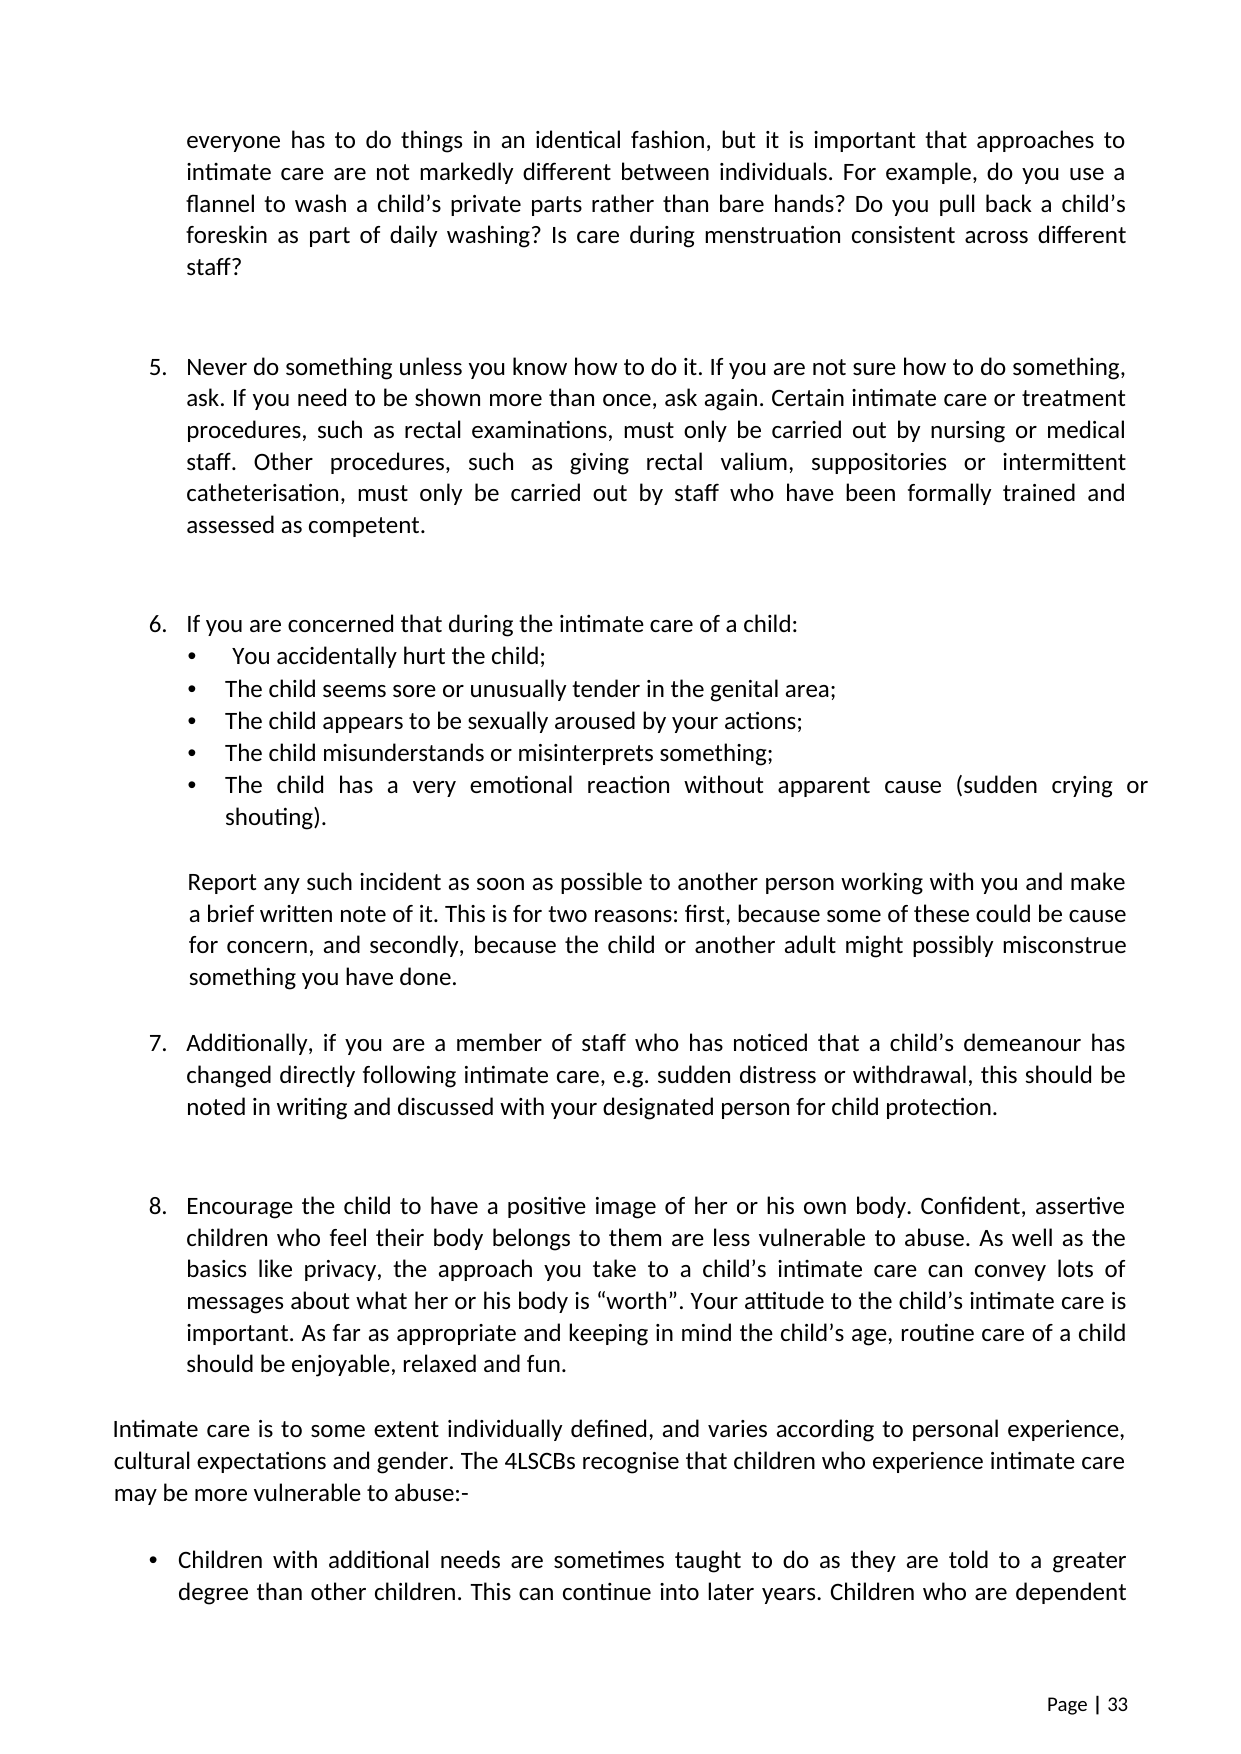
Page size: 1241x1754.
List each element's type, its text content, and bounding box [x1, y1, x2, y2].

list The child has a very emotional reaction without apparent cause (sudden crying or shouting). [187, 769, 1150, 831]
list Never do something unless you know how to do it. If you are not sure how to do something, ask. If you need to be shown more than once, ask again. Certain intimate care or treatment procedures, such as rectal examinations, must only be carried out by nursing or medical staff. Other procedures, such as giving rectal valium, suppositories or intermittent catheterisation, must only be carried out by staff who have been formally trained and assessed as competent. [148, 351, 1128, 539]
text Intimate care is to some extent individually defined, and varies according to personal experience, cultural expectations and gender. The 4LSCBs recognise that children who experience intimate care may be more vulnerable to abuse:- [112, 1414, 1127, 1507]
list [148, 124, 1128, 282]
list Encourage the child to have a positive image of her or his own body. Confident, assertive children who feel their body belongs to them are less vulnerable to abuse. As well as the basics like privacy, the approach you take to a child’s intimate care can convey lots of messages about what her or his body is “worth”. Your attitude to the child’s intimate care is important. As far as appropriate and keeping in mind the child’s age, routine care of a child should be enjoyable, relaxed and fun. [148, 1190, 1128, 1379]
list The child misunderstands or misinterprets something; [187, 737, 1150, 768]
list If you are concerned that during the intimate care of a child: [148, 608, 1128, 639]
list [148, 1545, 1128, 1607]
list The child appears to be sexually aroused by your actions; [187, 705, 1150, 735]
list You accidentally hurt the child; [187, 641, 1150, 671]
list The child seems sore or unusually tender in the genital area; [187, 673, 1150, 703]
list Additionally, if you are a member of staff who has noticed that a child’s demeanour has changed directly following intimate care, e.g. sudden distress or withdrawal, this should be noted in writing and discussed with your designated person for child protection. [148, 1027, 1128, 1121]
text Report any such incident as soon as possible to another person working with you and make a brief written note of it. This is for two reasons: first, because some of these could be cause for concern, and secondly, because the child or another adult might possibly misconstrue something you have done. [187, 866, 1128, 992]
